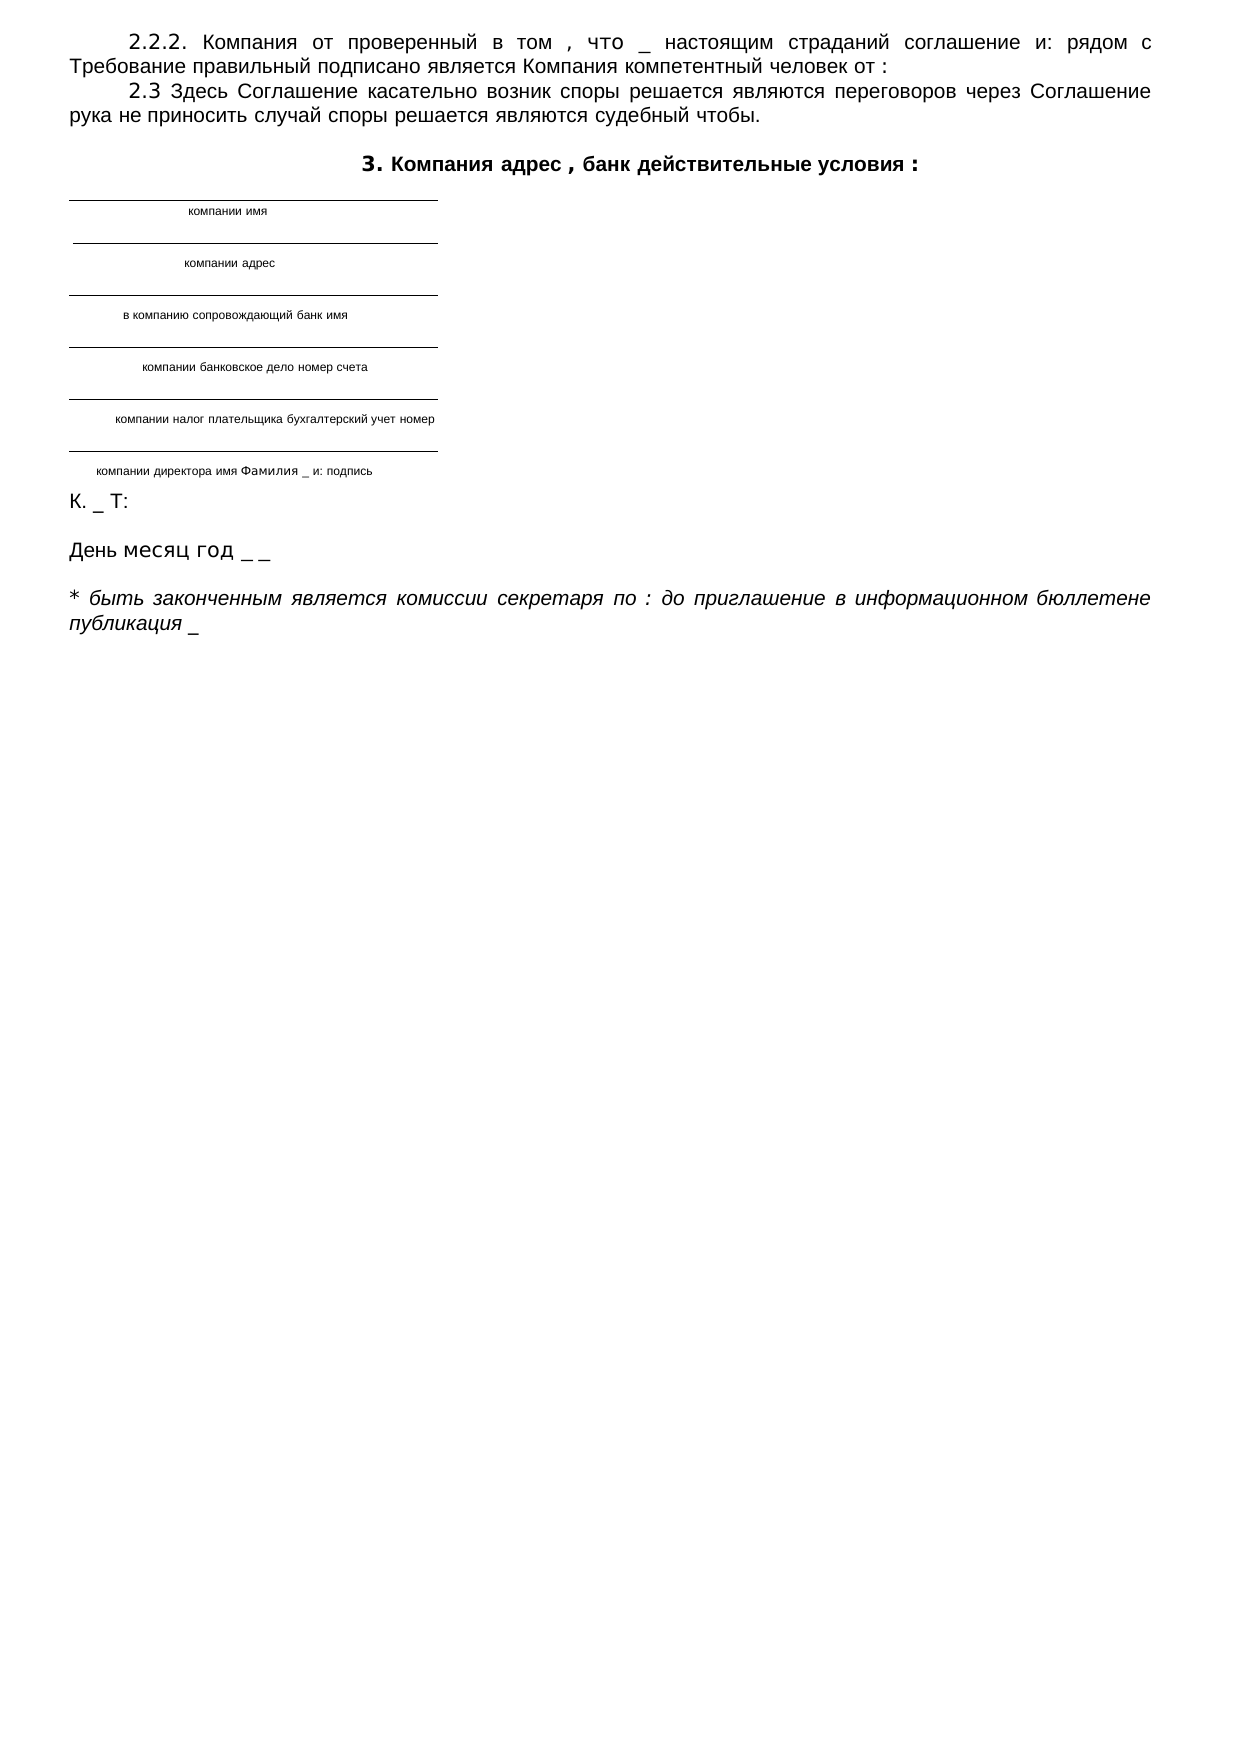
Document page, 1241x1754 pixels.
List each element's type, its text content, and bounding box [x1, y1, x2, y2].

text 2.3 Здесь Соглашение касательно возник споры решается являются переговоров через Соглашение рука не приносить случай споры решается являются судебный чтобы. [69, 78, 1152, 127]
text в компанию сопровождающий банк имя [69, 308, 1152, 332]
text 3. Компания адрес , банк действительные условия : [69, 152, 1152, 176]
text * быть законченным является комиссии секретаря по : до приглашение в информационном бюллетене публикация _ [69, 586, 1152, 635]
text компании директора имя Фамилия _ и: подпись [69, 464, 1152, 489]
text День месяц год _ _ [69, 537, 1152, 562]
text К. _ Т: [69, 489, 1152, 513]
text компании налог плательщика бухгалтерский учет номер [69, 412, 1152, 436]
text компании имя [69, 204, 1152, 228]
text компании банковское дело номер счета [69, 360, 1152, 384]
text 2.2.2. Компания от проверенный в том , что _ настоящим страданий соглашение и: рядом с Требование правильный подписано является Компания компетентный человек от : [69, 29, 1152, 78]
text компании адрес [69, 256, 1152, 280]
